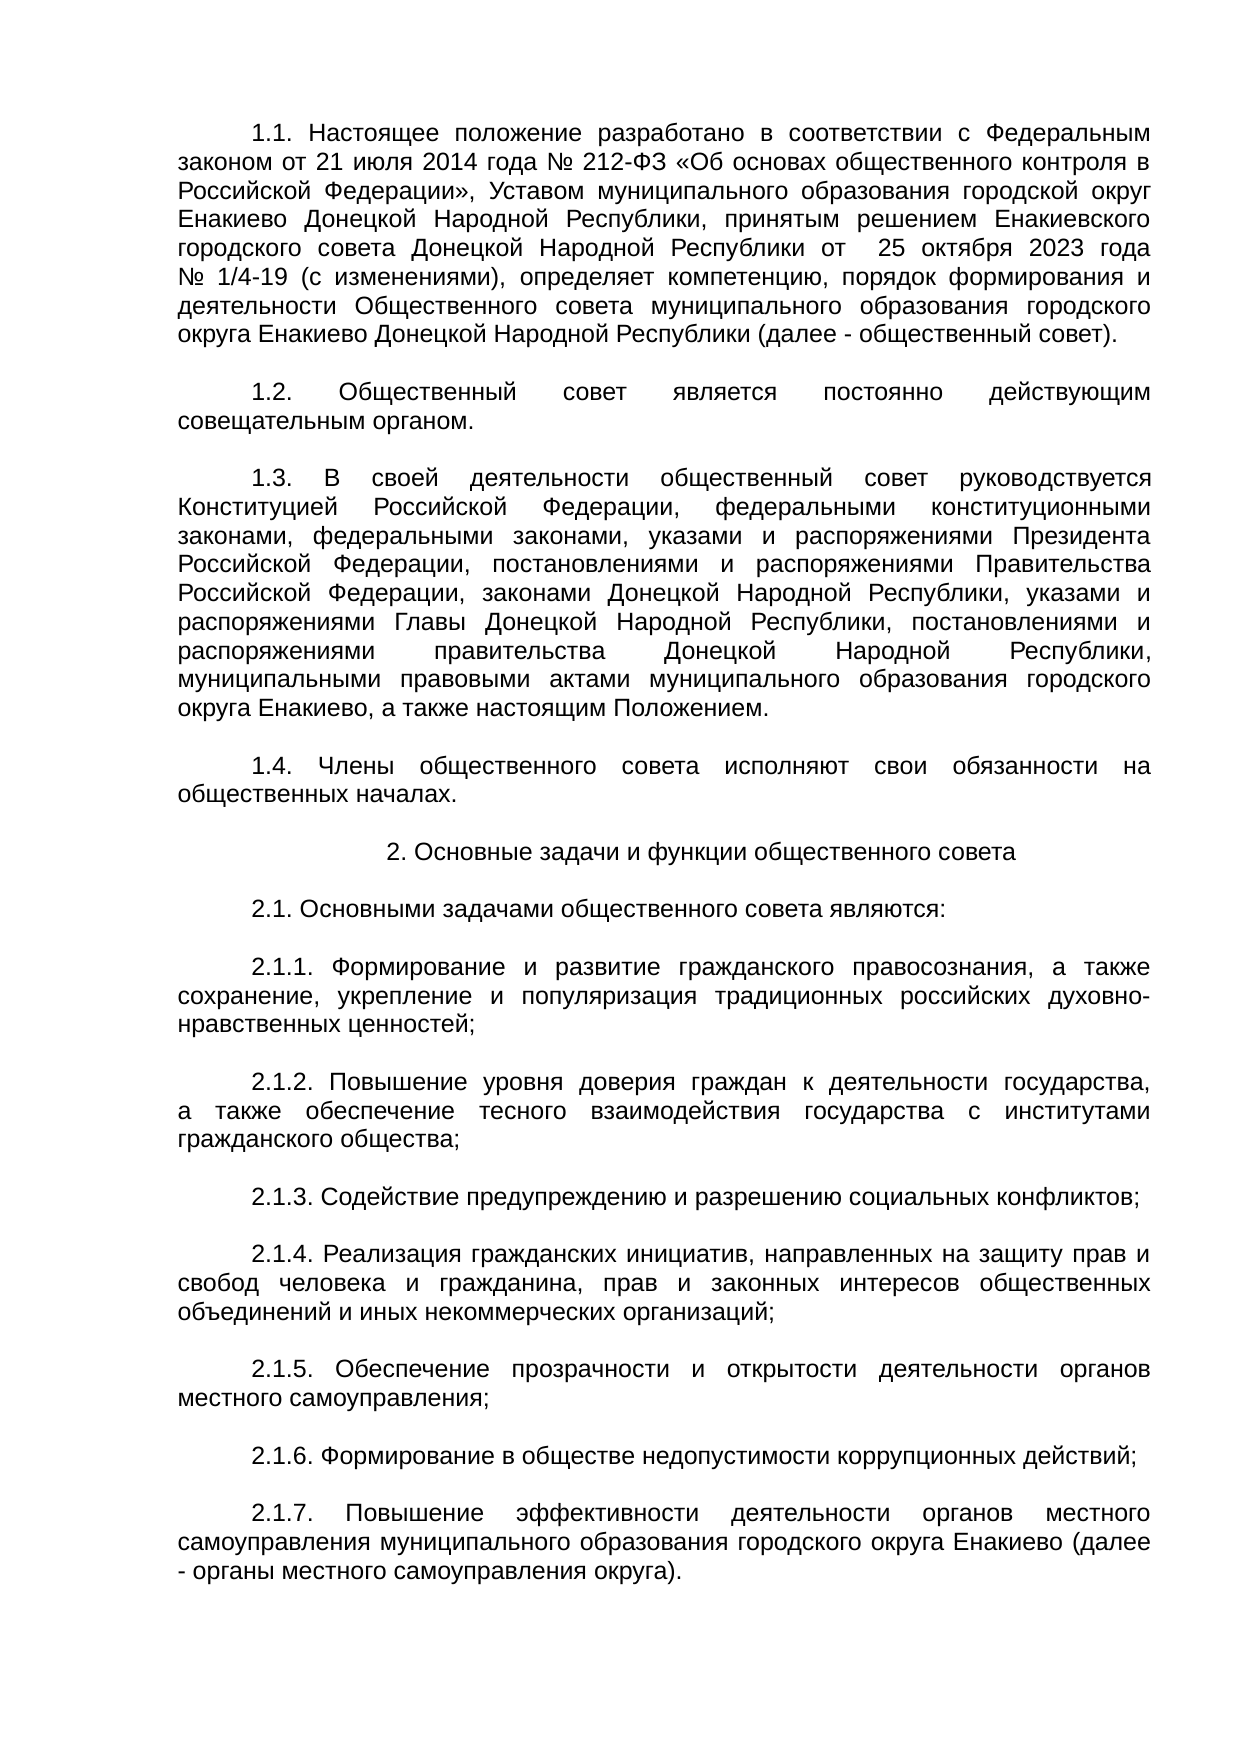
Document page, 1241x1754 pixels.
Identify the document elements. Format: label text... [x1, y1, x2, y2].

text 2.1.6. Формирование в обществе недопустимости коррупционных действий; [177, 1441, 1152, 1469]
text 2.1. Основными задачами общественного совета являются: [177, 894, 1152, 923]
text 2.1.5. Обеспечение прозрачности и открытости деятельности органов местного самоуправления; [177, 1354, 1152, 1412]
text 1.2. Общественный совет является постоянно действующим совещательным органом. [177, 377, 1152, 434]
text 1.3. В своей деятельности общественный совет руководствуется Конституцией Российской Федерации, федеральными конституционными законами, федеральными законами, указами и распоряжениями Президента Российской Федерации, постановлениями и распоряжениями Правительства Российской Федерации, законами Донецкой Народной Республики, указами и распоряжениями Главы Донецкой Народной Республики, постановлениями и распоряжениями правительства Донецкой Народной Республики, муниципальными правовыми актами муниципального образования городского округа Енакиево, а также настоящим Положением. [177, 463, 1152, 722]
text 2.1.4. Реализация гражданских инициатив, направленных на защиту прав и свобод человека и гражданина, прав и законных интересов общественных объединений и иных некоммерческих организаций; [177, 1239, 1152, 1326]
text 1.4. Члены общественного совета исполняют свои обязанности на общественных началах. [177, 751, 1152, 808]
text 2.1.1. Формирование и развитие гражданского правосознания, а также сохранение, укрепление и популяризация традиционных российских духовно-нравственных ценностей; [177, 952, 1152, 1038]
text 1.1. Настоящее положение разработано в соответствии с Федеральным законом от 21 июля 2014 года № 212-ФЗ «Об основах общественного контроля в Российской Федерации», Уставом муниципального образования городской округ Енакиево Донецкой Народной Республики, принятым решением Енакиевского городского совета Донецкой Народной Республики от 25 октября 2023 года № 1/4-19 (с изменениями), определяет компетенцию, порядок формирования и деятельности Общественного совета муниципального образования городского округа Енакиево Донецкой Народной Республики (далее - общественный совет). [177, 118, 1152, 348]
text 2.1.7. Повышение эффективности деятельности органов местного самоуправления муниципального образования городского округа Енакиево (далее - органы местного самоуправления округа). [177, 1498, 1152, 1584]
text 2.1.2. Повышение уровня доверия граждан к деятельности государства, а также обеспечение тесного взаимодействия государства с институтами гражданского общества; [177, 1067, 1152, 1153]
text 2. Основные задачи и функции общественного совета [177, 837, 1152, 866]
text 2.1.3. Содействие предупреждению и разрешению социальных конфликтов; [177, 1182, 1152, 1211]
